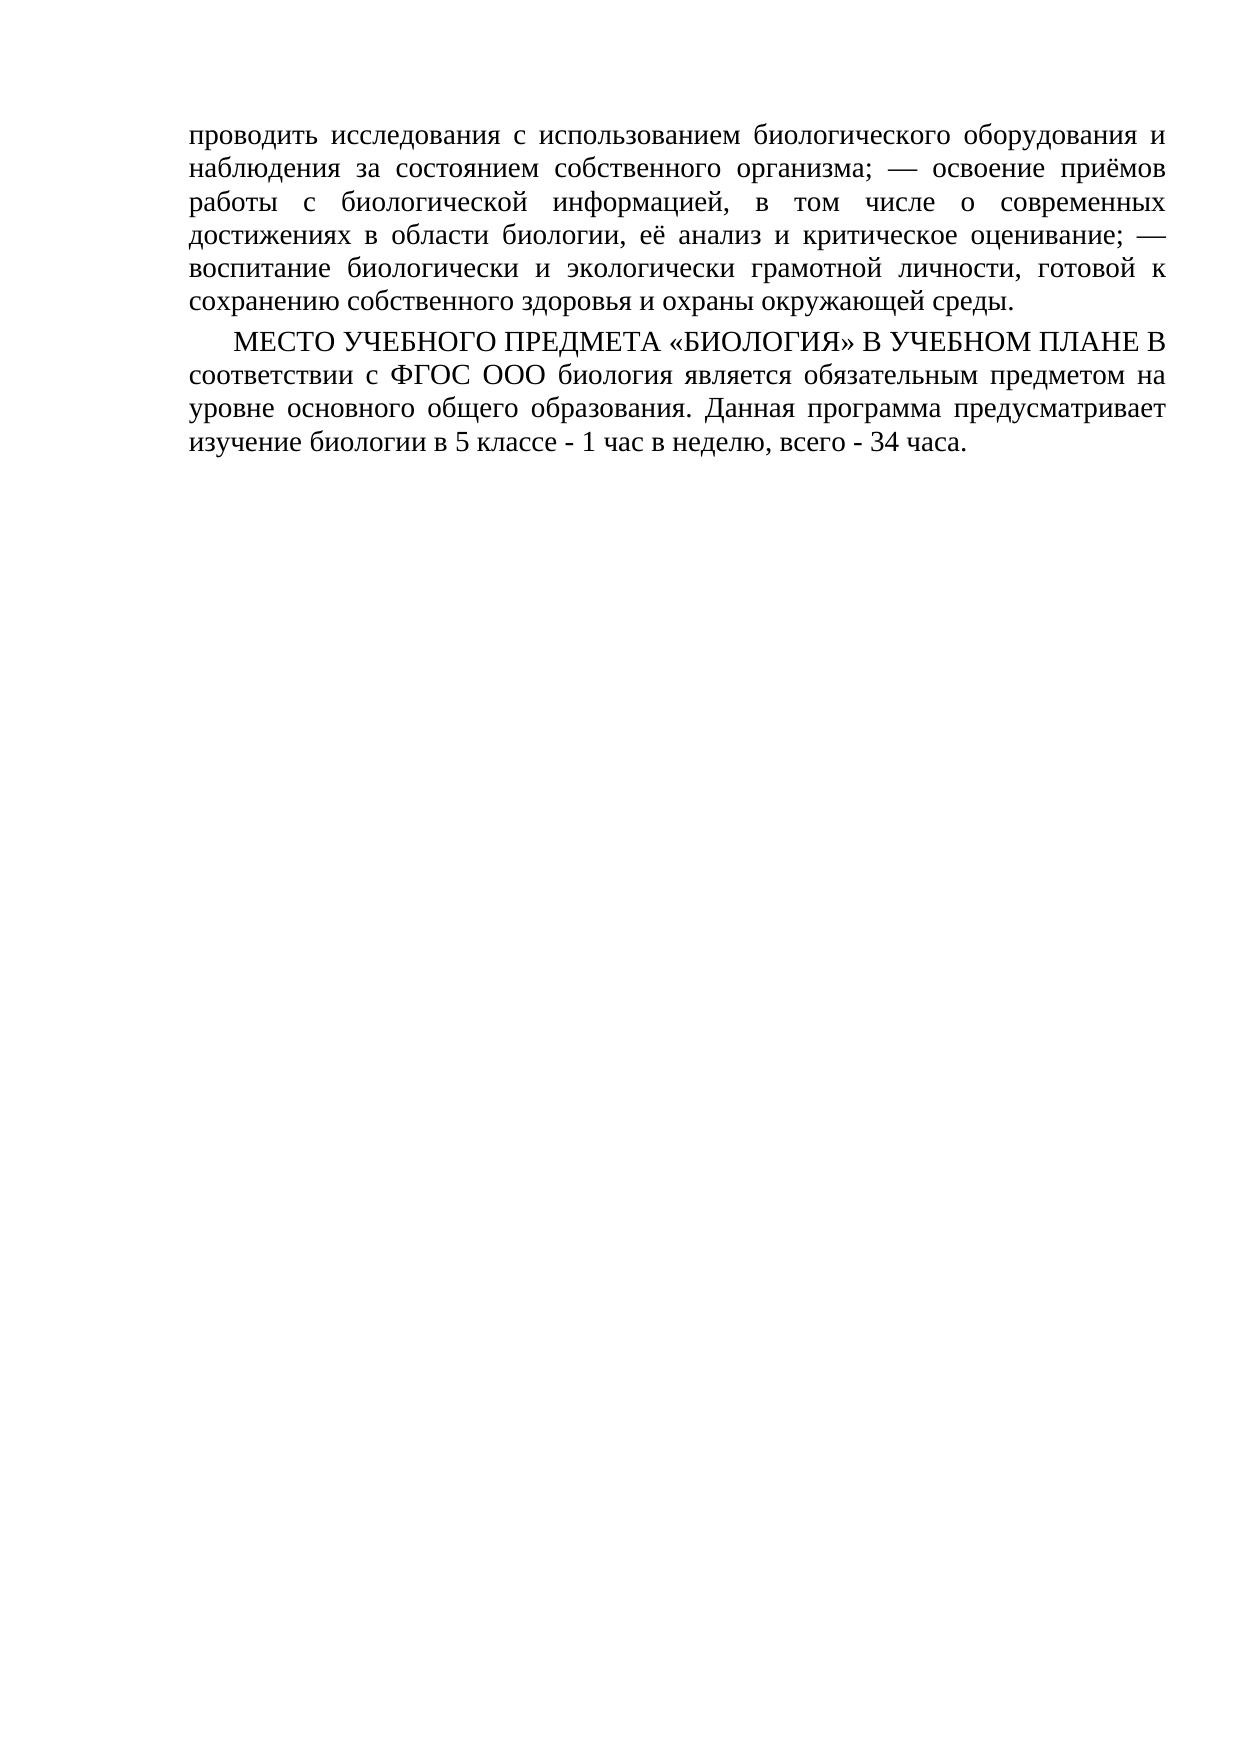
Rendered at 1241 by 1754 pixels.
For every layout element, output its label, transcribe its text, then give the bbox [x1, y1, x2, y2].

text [188, 118, 1167, 317]
text МЕСТО УЧЕБНОГО ПРЕДМЕТА «БИОЛОГИЯ» В УЧЕБНОМ ПЛАНЕ В соответствии с ФГОС ООО биология является обязательным предметом на уровне основного общего образования. Данная программа предусматривает изучение биологии в 5 классе - 1 час в неделю, всего - 34 часа. [188, 324, 1167, 457]
